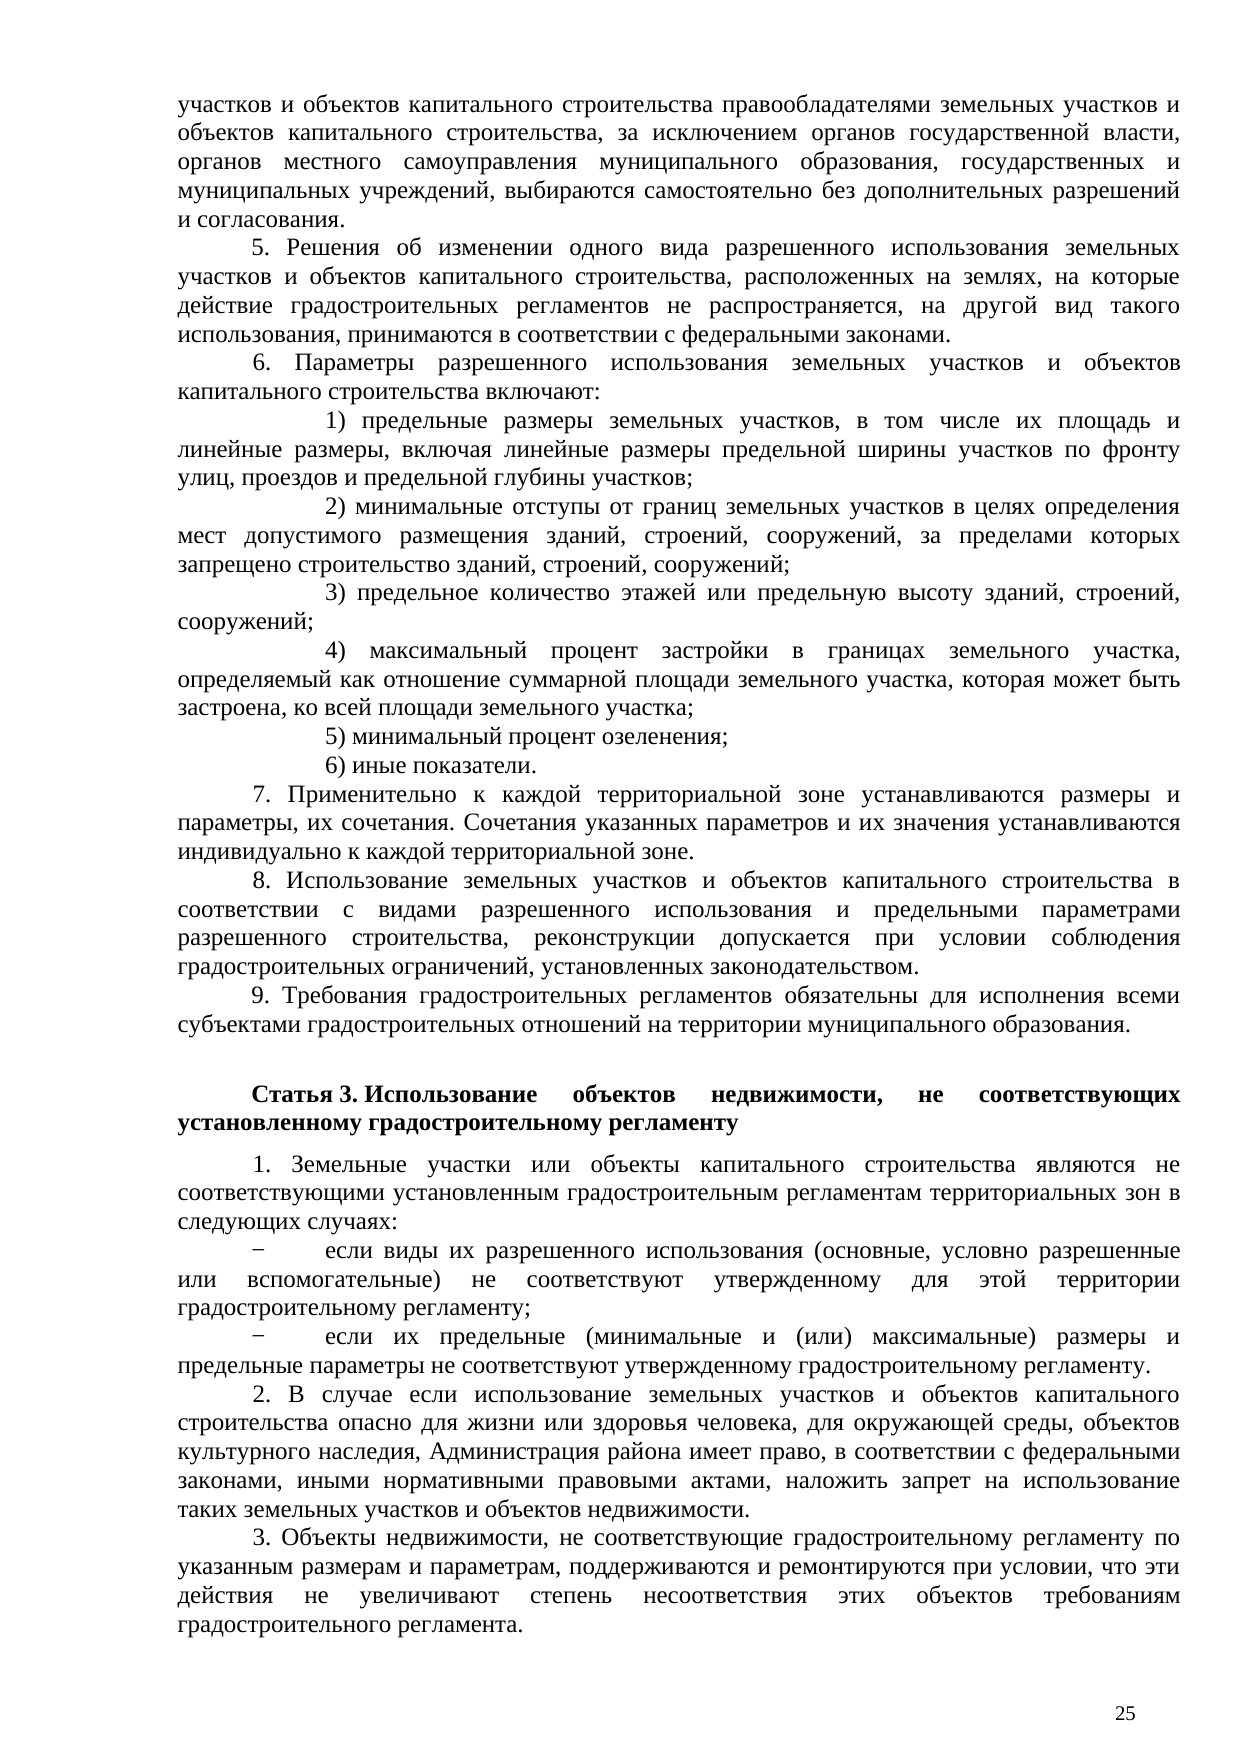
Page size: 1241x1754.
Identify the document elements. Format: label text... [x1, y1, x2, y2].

text 5) минимальный процент озеленения; [177, 721, 1181, 750]
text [177, 89, 1181, 232]
text 6) иные показатели. [177, 750, 1181, 779]
text 2) минимальные отступы от границ земельных участков в целях определения мест допустимого размещения зданий, строений, сооружений, за пределами которых запрещено строительство зданий, строений, сооружений; [177, 491, 1181, 577]
list если виды их разрешенного использования (основные, условно разрешенные или вспомогательные) не соответствуют утвержденному для этой территории градостроительному регламенту; [177, 1235, 1181, 1321]
subtitle Использование объектов недвижимости, не соответствующих установленному градостроительному регламенту [177, 1079, 1181, 1136]
text 9. Требования градостроительных регламентов обязательны для исполнения всеми субъектами градостроительных отношений на территории муниципального образования. [177, 980, 1181, 1037]
text 5. Решения об изменении одного вида разрешенного использования земельных участков и объектов капитального строительства, расположенных на землях, на которые действие градостроительных регламентов не распространяется, на другой вид такого использования, принимаются в соответствии с федеральными законами. [177, 232, 1181, 347]
text 1. Земельные участки или объекты капитального строительства являются не соответствующими установленным градостроительным регламентам территориальных зон в следующих случаях: [177, 1149, 1181, 1235]
text 4) максимальный процент застройки в границах земельного участка, определяемый как отношение суммарной площади земельного участка, которая может быть застроена, ко всей площади земельного участка; [177, 635, 1181, 721]
text 6. Параметры разрешенного использования земельных участков и объектов капитального строительства включают: [177, 347, 1181, 405]
text 7. Применительно к каждой территориальной зоне устанавливаются размеры и параметры, их сочетания. Сочетания указанных параметров и их значения устанавливаются индивидуально к каждой территориальной зоне. [177, 779, 1181, 865]
list если их предельные (минимальные и (или) максимальные) размеры и предельные параметры не соответствуют утвержденному градостроительному регламенту. [177, 1321, 1181, 1379]
text 8. Использование земельных участков и объектов капитального строительства в соответствии с видами разрешенного использования и предельными параметрами разрешенного строительства, реконструкции допускается при условии соблюдения градостроительных ограничений, установленных законодательством. [177, 865, 1181, 980]
text 3. Объекты недвижимости, не соответствующие градостроительному регламенту по указанным размерам и параметрам, поддерживаются и ремонтируются при условии, что эти действия не увеличивают степень несоответствия этих объектов требованиям градостроительного регламента. [177, 1522, 1181, 1637]
text 3) предельное количество этажей или предельную высоту зданий, строений, сооружений; [177, 577, 1181, 635]
text 1) предельные размеры земельных участков, в том числе их площадь и линейные размеры, включая линейные размеры предельной ширины участков по фронту улиц, проездов и предельной глубины участков; [177, 405, 1181, 491]
text 2. В случае если использование земельных участков и объектов капитального строительства опасно для жизни или здоровья человека, для окружающей среды, объектов культурного наследия, Администрация района имеет право, в соответствии с федеральными законами, иными нормативными правовыми актами, наложить запрет на использование таких земельных участков и объектов недвижимости. [177, 1379, 1181, 1522]
